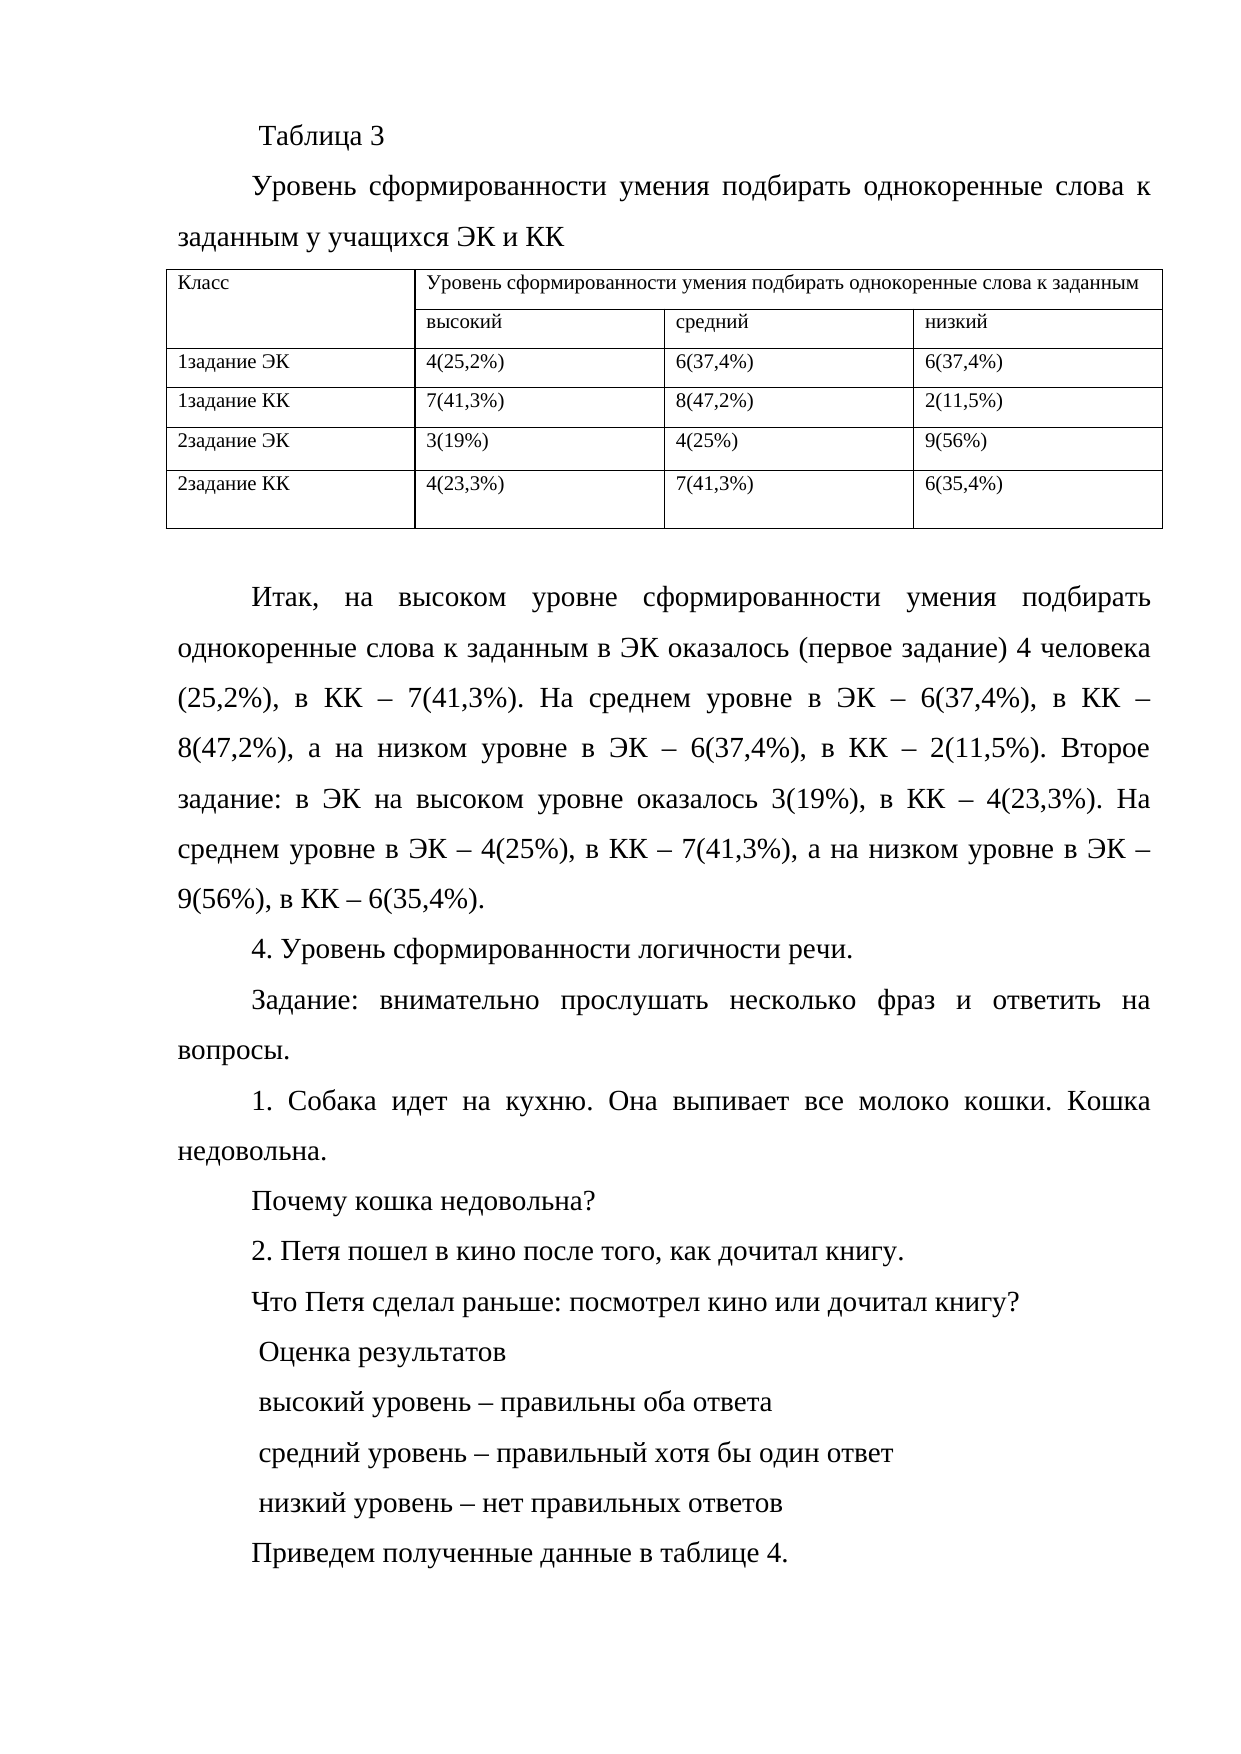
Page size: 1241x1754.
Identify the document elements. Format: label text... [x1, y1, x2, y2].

table_cell 8(47,2%) [665, 388, 913, 427]
text Таблица 3 [177, 118, 1152, 152]
table_cell 2(11,5%) [914, 388, 1162, 427]
table_cell 4(25,2%) [416, 349, 664, 387]
table_cell 7(41,3%) [416, 388, 664, 427]
table_cell 1задание ЭК [167, 349, 414, 387]
table_cell 6(37,4%) [914, 349, 1162, 387]
text 2. Петя пошел в кино после того, как дочитал книгу. [177, 1233, 1152, 1267]
text Итак, на высоком уровне сформированности умения подбирать однокоренные слова к заданным в ЭК оказалось (первое задание) 4 человека (25,2%), в КК – 7(41,3%). На среднем уровне в ЭК – 6(37,4%), в КК – 8(47,2%), а на низком уровне в ЭК – 6(37,4%), в КК – 2(11,5%). Второе задание: в ЭК на высоком уровне оказалось 3(19%), в КК – 4(23,3%). На среднем уровне в ЭК – 4(25%), в КК – 7(41,3%), а на низком уровне в ЭК – 9(56%), в КК – 6(35,4%). [177, 579, 1152, 915]
table_cell 7(41,3%) [665, 471, 913, 528]
text Уровень сформированности умения подбирать однокоренные слова к заданным у учащихся ЭК и КК [177, 168, 1152, 252]
text 4. Уровень сформированности логичности речи. [177, 932, 1152, 965]
text средний уровень – правильный хотя бы один ответ [177, 1435, 1152, 1468]
table_cell 2задание ЭК [167, 428, 414, 470]
text Почему кошка недовольна? [177, 1183, 1152, 1217]
table_header Уровень сформированности умения подбирать однокоренные слова к заданным [416, 270, 1162, 308]
table_cell 1задание КК [167, 388, 414, 427]
table_cell средний [665, 310, 913, 348]
table_cell высокий [416, 310, 664, 348]
table_cell 2задание КК [167, 471, 414, 528]
table_cell 6(35,4%) [914, 471, 1162, 528]
table_cell низкий [914, 310, 1162, 348]
text высокий уровень – правильны оба ответа [177, 1384, 1152, 1418]
text Задание: внимательно прослушать несколько фраз и ответить на вопросы. [177, 982, 1152, 1066]
table_cell 3(19%) [416, 428, 664, 470]
table_cell 9(56%) [914, 428, 1162, 470]
table_cell 4(23,3%) [416, 471, 664, 528]
table_cell 4(25%) [665, 428, 913, 470]
text 1. Собака идет на кухню. Она выпивает все молоко кошки. Кошка недовольна. [177, 1083, 1152, 1166]
text Что Петя сделал раньше: посмотрел кино или дочитал книгу? [177, 1284, 1152, 1317]
text Оценка результатов [177, 1334, 1152, 1368]
text низкий уровень – нет правильных ответов [177, 1485, 1152, 1519]
table_cell 6(37,4%) [665, 349, 913, 387]
table_header Класс [167, 270, 414, 348]
text Приведем полученные данные в таблице 4. [177, 1535, 1152, 1569]
